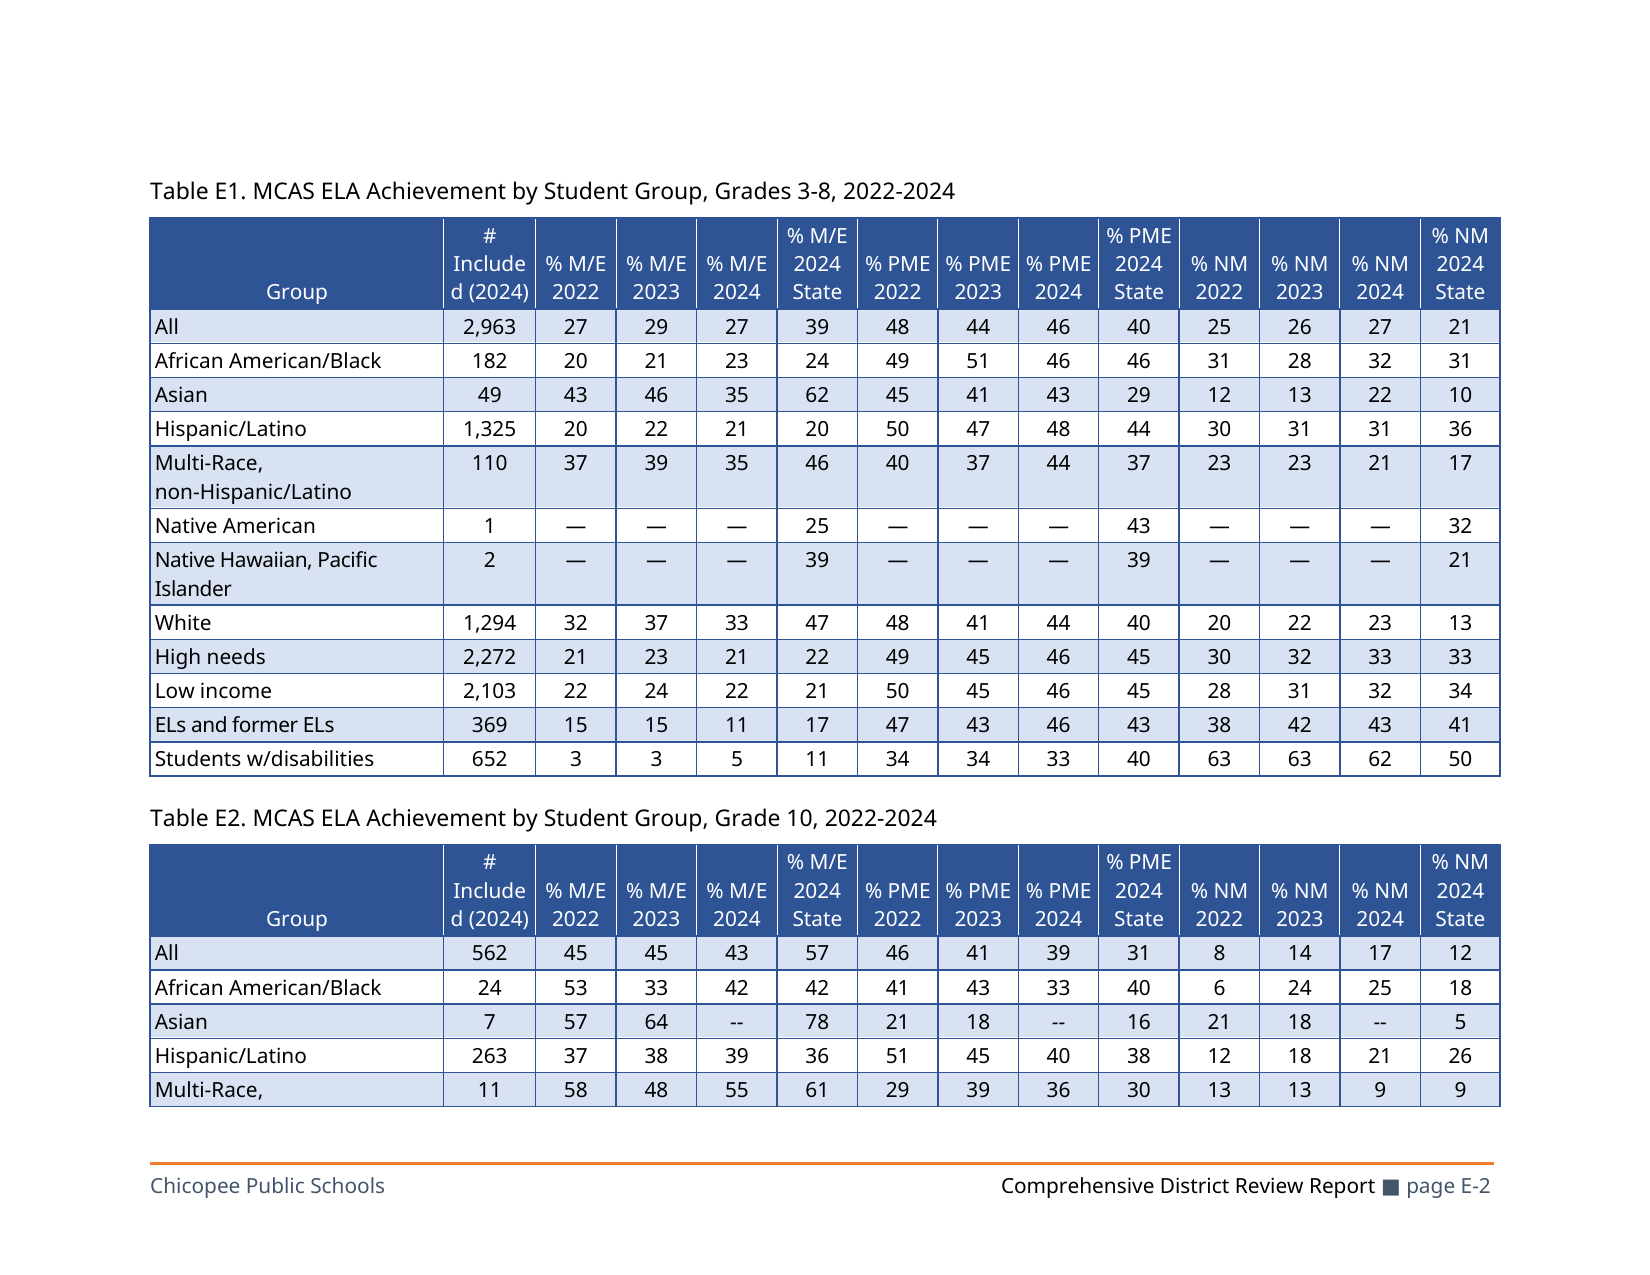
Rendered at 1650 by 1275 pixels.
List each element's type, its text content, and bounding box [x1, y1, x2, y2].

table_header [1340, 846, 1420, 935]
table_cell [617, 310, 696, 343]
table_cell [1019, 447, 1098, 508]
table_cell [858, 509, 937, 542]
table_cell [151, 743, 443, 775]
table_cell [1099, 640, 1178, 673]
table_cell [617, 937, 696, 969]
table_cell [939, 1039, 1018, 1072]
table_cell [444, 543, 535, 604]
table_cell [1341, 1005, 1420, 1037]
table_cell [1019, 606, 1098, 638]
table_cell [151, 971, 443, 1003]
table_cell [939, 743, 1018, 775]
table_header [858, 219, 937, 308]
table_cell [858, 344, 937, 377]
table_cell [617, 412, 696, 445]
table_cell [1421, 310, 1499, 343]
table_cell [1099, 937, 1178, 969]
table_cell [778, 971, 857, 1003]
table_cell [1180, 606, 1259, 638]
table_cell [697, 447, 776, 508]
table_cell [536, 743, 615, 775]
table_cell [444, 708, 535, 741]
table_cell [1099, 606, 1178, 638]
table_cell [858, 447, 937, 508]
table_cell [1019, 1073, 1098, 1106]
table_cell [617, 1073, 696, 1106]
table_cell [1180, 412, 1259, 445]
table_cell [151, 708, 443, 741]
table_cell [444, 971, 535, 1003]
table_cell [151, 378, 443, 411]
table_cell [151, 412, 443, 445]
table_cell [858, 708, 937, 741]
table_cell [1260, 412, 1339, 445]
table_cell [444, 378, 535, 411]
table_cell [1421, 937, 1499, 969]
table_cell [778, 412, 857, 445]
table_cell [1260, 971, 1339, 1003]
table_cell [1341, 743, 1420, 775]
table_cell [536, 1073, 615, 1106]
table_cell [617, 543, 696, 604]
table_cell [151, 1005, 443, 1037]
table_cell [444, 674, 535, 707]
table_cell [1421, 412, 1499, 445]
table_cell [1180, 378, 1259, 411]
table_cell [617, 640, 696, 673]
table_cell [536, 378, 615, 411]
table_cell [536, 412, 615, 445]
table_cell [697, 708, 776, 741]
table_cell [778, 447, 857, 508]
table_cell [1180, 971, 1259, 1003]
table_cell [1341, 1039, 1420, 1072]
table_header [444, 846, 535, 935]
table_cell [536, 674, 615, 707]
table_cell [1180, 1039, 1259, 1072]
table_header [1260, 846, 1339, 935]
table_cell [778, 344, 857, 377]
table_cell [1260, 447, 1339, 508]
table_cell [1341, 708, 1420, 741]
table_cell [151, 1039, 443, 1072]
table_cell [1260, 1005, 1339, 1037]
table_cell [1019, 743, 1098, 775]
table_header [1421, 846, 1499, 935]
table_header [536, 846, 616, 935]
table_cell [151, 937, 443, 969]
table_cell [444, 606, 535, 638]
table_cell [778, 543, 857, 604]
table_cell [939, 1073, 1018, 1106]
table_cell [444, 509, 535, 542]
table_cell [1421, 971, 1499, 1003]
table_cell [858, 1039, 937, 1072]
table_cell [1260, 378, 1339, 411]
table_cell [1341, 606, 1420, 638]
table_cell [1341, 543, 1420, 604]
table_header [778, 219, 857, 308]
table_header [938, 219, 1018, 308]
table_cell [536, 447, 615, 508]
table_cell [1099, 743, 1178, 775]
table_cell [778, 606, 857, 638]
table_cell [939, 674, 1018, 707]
title Table E2. MCAS ELA Achievement by Student Group, Grade 10, 2022-2024 [150, 802, 1500, 833]
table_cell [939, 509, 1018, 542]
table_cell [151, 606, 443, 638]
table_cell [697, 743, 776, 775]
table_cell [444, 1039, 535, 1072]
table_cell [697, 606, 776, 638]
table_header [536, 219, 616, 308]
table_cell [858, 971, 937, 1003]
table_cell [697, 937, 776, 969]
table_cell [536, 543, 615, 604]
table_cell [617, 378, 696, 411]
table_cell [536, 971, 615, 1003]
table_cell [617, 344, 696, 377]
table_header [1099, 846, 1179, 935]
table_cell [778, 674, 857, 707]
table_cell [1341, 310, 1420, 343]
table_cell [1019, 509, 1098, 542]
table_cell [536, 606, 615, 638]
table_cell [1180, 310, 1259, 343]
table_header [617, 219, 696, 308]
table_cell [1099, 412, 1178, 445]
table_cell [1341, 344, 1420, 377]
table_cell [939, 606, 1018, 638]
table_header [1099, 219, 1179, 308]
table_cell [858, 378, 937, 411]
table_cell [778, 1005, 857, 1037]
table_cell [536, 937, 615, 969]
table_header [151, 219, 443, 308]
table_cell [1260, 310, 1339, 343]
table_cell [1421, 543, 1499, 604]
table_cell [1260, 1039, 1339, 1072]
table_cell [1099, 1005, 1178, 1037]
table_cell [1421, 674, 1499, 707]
title Table E1. MCAS ELA Achievement by Student Group, Grades 3-8, 2022-2024 [150, 175, 1500, 206]
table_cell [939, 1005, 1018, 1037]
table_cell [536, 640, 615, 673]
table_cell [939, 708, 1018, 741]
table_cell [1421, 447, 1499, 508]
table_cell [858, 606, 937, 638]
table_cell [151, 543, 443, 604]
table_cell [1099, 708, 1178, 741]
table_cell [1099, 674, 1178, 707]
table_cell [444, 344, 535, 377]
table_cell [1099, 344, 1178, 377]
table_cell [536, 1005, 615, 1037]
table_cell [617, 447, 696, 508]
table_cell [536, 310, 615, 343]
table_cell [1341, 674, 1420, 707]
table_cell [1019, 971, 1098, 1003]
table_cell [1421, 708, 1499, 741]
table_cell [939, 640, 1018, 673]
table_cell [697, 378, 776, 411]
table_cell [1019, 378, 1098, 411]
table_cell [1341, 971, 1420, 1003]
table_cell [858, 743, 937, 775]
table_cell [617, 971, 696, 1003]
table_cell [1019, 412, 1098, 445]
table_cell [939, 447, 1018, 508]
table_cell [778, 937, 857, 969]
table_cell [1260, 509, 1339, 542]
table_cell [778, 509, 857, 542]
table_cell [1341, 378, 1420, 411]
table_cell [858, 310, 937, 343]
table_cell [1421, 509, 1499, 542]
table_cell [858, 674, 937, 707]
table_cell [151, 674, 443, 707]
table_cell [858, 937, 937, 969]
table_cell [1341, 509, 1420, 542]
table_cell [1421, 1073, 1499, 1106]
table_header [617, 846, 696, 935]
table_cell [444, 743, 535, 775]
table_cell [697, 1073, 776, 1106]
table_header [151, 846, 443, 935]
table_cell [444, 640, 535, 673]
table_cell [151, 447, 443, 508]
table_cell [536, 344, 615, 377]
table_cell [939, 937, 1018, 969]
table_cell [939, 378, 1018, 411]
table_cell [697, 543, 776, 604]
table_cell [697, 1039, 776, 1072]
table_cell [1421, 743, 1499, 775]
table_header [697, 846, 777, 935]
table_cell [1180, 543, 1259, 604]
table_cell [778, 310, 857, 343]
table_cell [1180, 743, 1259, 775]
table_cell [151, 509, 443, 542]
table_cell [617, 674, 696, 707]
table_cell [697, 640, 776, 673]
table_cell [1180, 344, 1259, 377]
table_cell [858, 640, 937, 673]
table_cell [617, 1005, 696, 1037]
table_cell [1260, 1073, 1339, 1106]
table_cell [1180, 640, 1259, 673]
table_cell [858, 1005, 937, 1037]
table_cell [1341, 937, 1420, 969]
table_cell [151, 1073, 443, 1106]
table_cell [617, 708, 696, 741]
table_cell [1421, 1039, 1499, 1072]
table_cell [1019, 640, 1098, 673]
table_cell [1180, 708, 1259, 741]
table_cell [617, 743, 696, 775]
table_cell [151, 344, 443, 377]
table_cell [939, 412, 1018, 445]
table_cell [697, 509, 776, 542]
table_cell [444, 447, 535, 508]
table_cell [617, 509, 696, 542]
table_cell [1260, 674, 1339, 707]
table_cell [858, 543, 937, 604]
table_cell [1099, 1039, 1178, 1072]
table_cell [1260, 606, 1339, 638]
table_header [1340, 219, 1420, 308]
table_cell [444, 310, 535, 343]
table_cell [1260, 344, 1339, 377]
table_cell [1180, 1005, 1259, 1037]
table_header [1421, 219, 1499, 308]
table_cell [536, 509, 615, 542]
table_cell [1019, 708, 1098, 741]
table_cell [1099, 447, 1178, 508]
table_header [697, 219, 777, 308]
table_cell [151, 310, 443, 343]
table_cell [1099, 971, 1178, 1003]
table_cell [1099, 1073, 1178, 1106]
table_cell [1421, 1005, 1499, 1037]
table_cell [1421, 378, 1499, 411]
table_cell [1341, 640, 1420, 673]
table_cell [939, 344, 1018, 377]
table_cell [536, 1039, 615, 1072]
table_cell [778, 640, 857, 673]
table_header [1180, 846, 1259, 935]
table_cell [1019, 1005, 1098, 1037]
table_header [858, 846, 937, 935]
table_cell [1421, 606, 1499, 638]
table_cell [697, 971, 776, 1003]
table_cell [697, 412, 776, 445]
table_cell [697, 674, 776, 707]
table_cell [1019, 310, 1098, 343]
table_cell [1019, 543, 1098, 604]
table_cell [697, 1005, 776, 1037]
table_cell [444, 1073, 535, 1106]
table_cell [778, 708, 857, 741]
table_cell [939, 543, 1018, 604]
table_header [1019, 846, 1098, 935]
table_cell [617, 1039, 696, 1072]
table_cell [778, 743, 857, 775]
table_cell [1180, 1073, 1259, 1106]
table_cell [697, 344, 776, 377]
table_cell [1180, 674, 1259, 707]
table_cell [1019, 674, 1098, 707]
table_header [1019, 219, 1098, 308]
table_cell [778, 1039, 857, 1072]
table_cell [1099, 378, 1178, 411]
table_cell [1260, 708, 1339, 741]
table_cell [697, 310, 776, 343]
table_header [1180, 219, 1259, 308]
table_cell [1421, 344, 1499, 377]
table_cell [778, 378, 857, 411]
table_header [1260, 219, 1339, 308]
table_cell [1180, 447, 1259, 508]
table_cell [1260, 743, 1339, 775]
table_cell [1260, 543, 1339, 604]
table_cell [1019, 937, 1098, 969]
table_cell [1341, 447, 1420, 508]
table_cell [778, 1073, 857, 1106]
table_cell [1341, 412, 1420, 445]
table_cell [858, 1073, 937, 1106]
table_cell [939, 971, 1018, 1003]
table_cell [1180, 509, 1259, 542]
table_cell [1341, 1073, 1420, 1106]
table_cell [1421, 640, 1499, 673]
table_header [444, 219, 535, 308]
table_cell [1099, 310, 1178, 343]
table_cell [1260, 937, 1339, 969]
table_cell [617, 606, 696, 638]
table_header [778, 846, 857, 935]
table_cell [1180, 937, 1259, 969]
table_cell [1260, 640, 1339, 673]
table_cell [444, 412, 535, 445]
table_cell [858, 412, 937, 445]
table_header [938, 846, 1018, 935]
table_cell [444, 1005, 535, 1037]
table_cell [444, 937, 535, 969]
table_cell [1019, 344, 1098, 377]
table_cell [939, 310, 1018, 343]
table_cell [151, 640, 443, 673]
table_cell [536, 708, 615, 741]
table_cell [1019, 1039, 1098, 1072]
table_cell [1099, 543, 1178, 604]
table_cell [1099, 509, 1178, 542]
